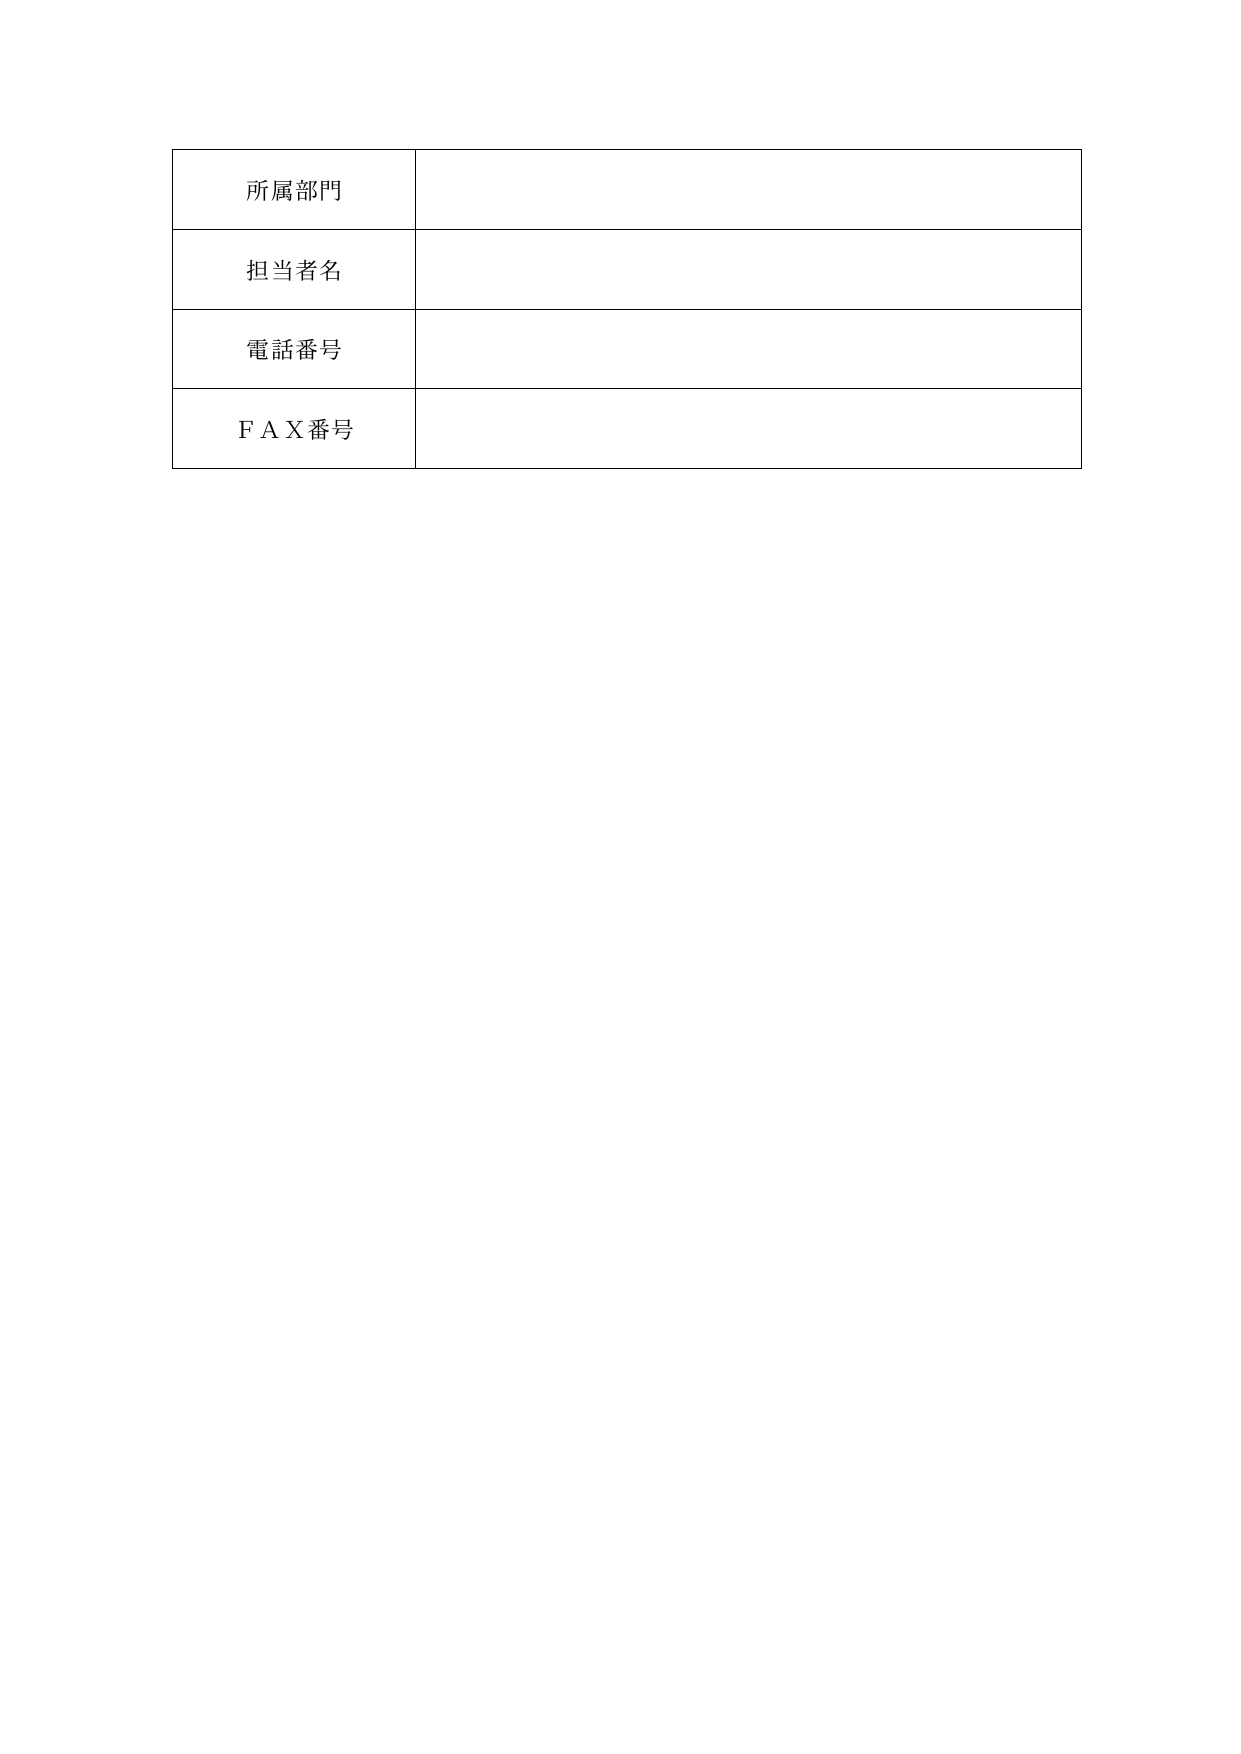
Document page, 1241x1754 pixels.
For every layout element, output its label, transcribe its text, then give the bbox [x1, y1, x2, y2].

table_cell [416, 230, 1081, 308]
table_cell 担当者名 [173, 230, 415, 308]
table_cell 所属部門 [173, 150, 415, 229]
table_cell [416, 150, 1081, 229]
table_cell [416, 389, 1081, 468]
table_cell 電話番号 [173, 310, 415, 388]
table_cell [416, 310, 1081, 388]
table_cell ＦＡＸ番号 [173, 389, 415, 468]
